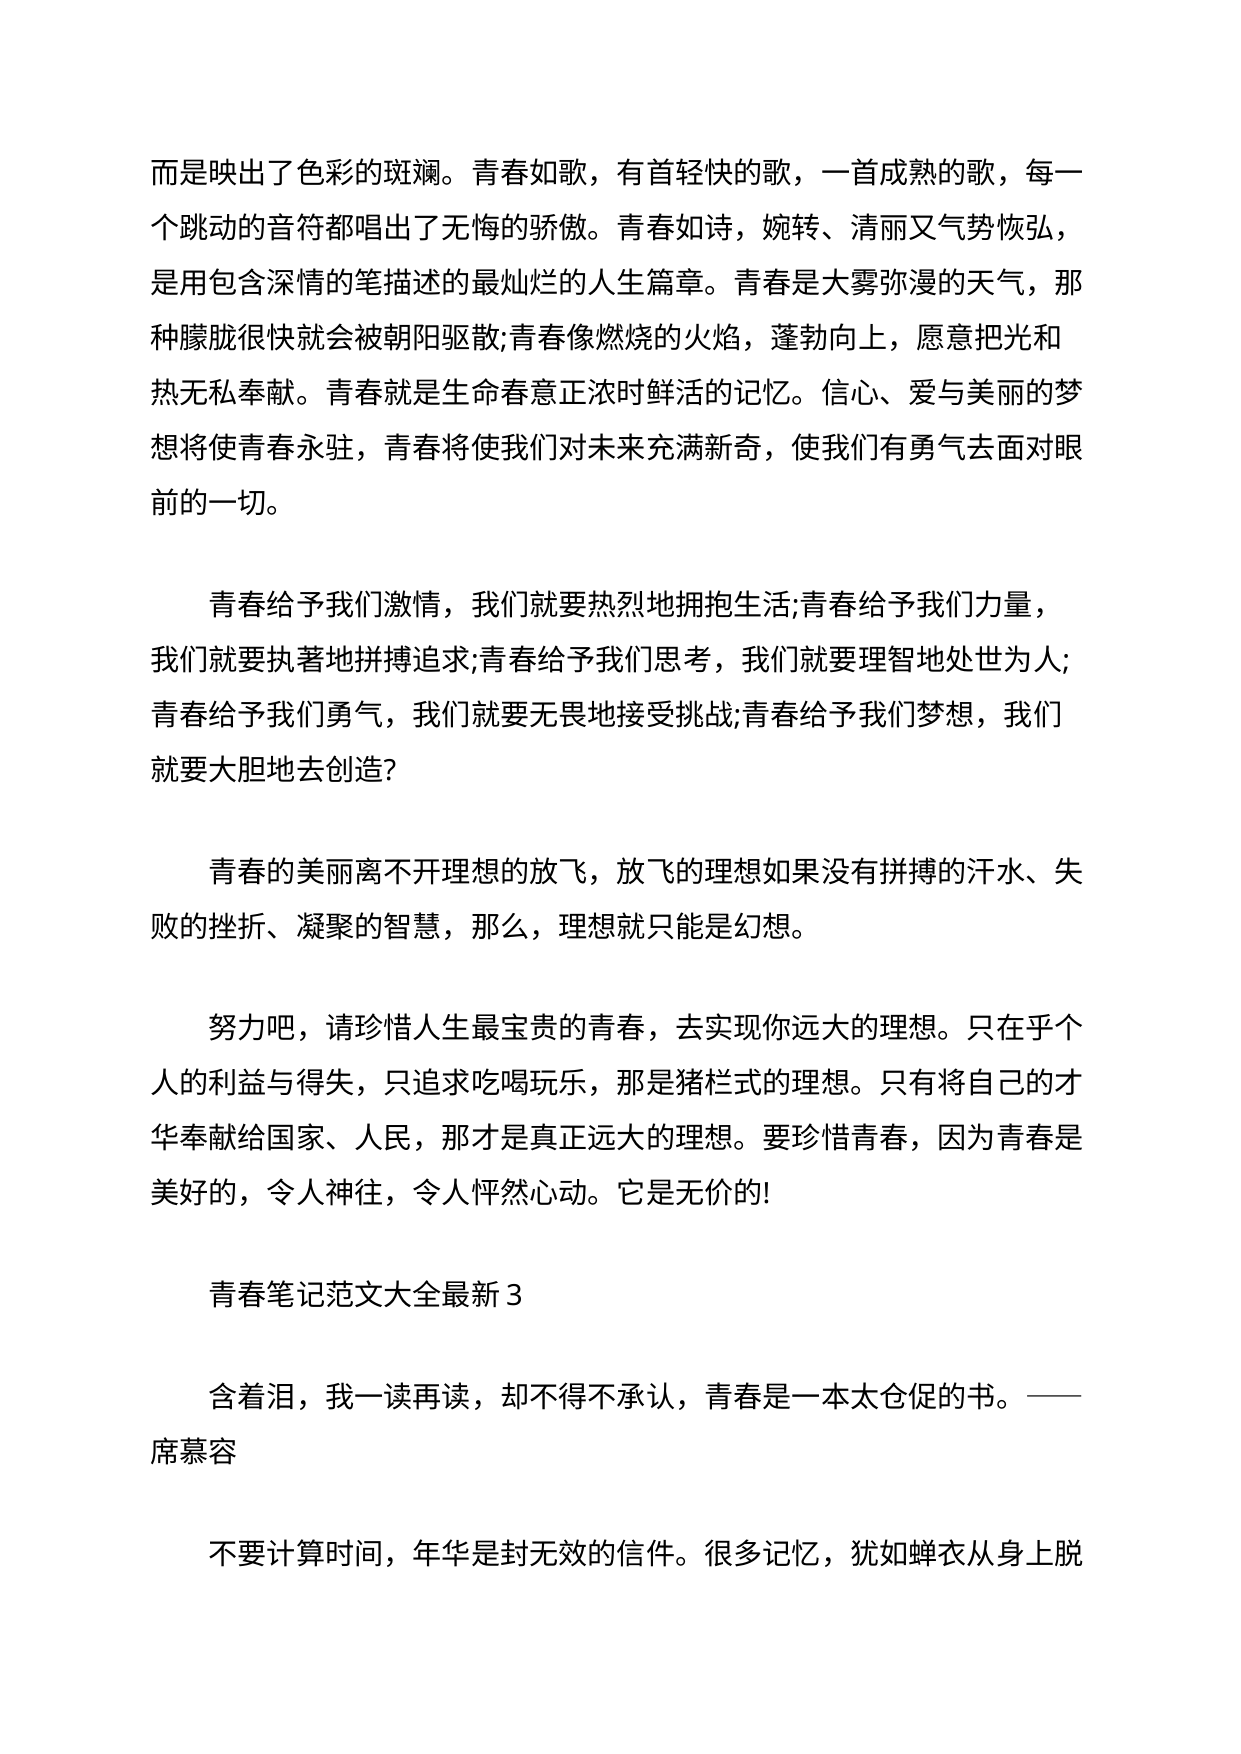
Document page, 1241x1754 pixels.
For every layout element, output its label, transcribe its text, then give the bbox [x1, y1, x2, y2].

text 青春的美丽离不开理想的放飞，放飞的理想如果没有拼搏的汗水、失败的挫折、凝聚的智慧，那么，理想就只能是幻想。 [150, 848, 1090, 945]
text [150, 1530, 1090, 1572]
text 青春笔记范文大全最新3 [150, 1272, 1090, 1314]
text 含着泪，我一读再读，却不得不承认，青春是一本太仓促的书。——席慕容 [150, 1373, 1090, 1471]
text 青春给予我们激情，我们就要热烈地拥抱生活;青春给予我们力量，我们就要执著地拼搏追求;青春给予我们思考，我们就要理智地处世为人;青春给予我们勇气，我们就要无畏地接受挑战;青春给予我们梦想，我们就要大胆地去创造? [150, 581, 1090, 789]
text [150, 150, 1090, 522]
text 努力吧，请珍惜人生最宝贵的青春，去实现你远大的理想。只在乎个人的利益与得失，只追求吃喝玩乐，那是猪栏式的理想。只有将自己的才华奉献给国家、人民，那才是真正远大的理想。要珍惜青春，因为青春是美好的，令人神往，令人怦然心动。它是无价的! [150, 1005, 1090, 1212]
